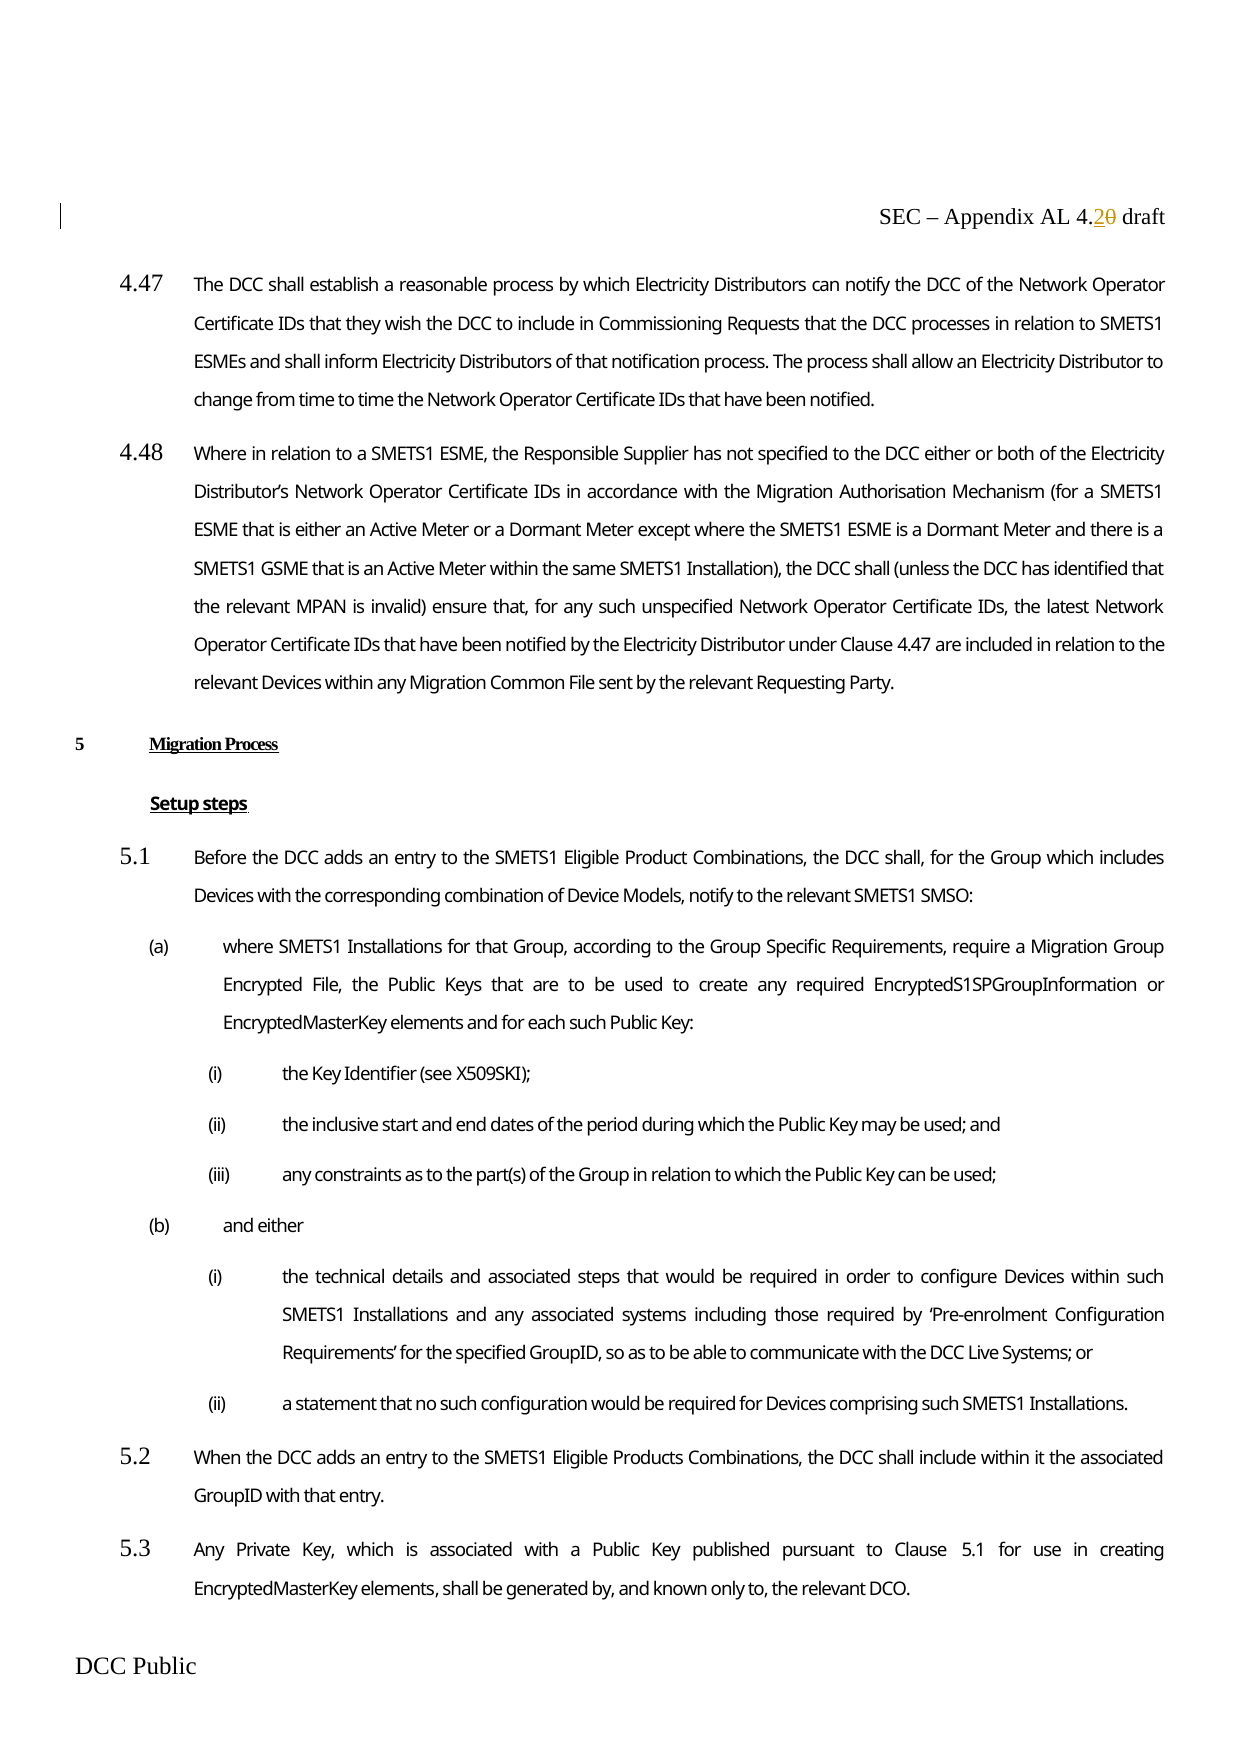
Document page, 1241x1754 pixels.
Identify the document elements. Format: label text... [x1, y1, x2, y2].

subtitle Migration Process [75, 733, 1165, 754]
subtitle a statement that no such configuration would be required for Devices comprising such SMETS1 Installations. [208, 1390, 1165, 1416]
subtitle the technical details and associated steps that would be required in order to configure Devices within such SMETS1 Installations and any associated systems including those required by ‘Pre-enrolment Configuration Requirements’ for the specified GroupID, so as to be able to communicate with the DCC Live Systems; or [208, 1263, 1165, 1365]
subtitle and either [149, 1212, 1165, 1238]
subtitle Where in relation to a SMETS1 ESME, the Responsible Supplier has not specified to the DCC either or both of the Electricity Distributor’s Network Operator Certificate IDs in accordance with the Migration Authorisation Mechanism (for a SMETS1 ESME that is either an Active Meter or a Dormant Meter except where the SMETS1 ESME is a Dormant Meter and there is a SMETS1 GSME that is an Active Meter within the same SMETS1 Installation), the DCC shall (unless the DCC has identified that the relevant MPAN is invalid) ensure that, for any such unspecified Network Operator Certificate IDs, the latest Network Operator Certificate IDs that have been notified by the Electricity Distributor under Clause 4.47 are included in relation to the relevant Devices within any Migration Common File sent by the relevant Requesting Party. [119, 437, 1165, 695]
subtitle Before the DCC adds an entry to the SMETS1 Eligible Product Combinations, the DCC shall, for the Group which includes Devices with the corresponding combination of Device Models, notify to the relevant SMETS1 SMSO: [119, 841, 1165, 908]
subtitle When the DCC adds an entry to the SMETS1 Eligible Products Combinations, the DCC shall include within it the associated GroupID with that entry. [119, 1441, 1165, 1508]
subtitle any constraints as to the part(s) of the Group in relation to which the Public Key can be used; [208, 1162, 1165, 1187]
subtitle Any Private Key, which is associated with a Public Key published pursuant to Clause 5.1 for use in creating EncryptedMasterKey elements, shall be generated by, and known only to, the relevant DCO. [119, 1533, 1165, 1600]
subtitle where SMETS1 Installations for that Group, according to the Group Specific Requirements, require a Migration Group Encrypted File, the Public Keys that are to be used to create any required EncryptedS1SPGroupInformation or EncryptedMasterKey elements and for each such Public Key: [149, 933, 1165, 1035]
subtitle The DCC shall establish a reasonable process by which Electricity Distributors can notify the DCC of the Network Operator Certificate IDs that they wish the DCC to include in Commissioning Requests that the DCC processes in relation to SMETS1 ESMEs and shall inform Electricity Distributors of that notification process. The process shall allow an Electricity Distributor to change from time to time the Network Operator Certificate IDs that have been notified. [119, 268, 1165, 412]
subtitle Setup steps [149, 790, 1165, 816]
subtitle the inclusive start and end dates of the period during which the Public Key may be used; and [208, 1111, 1165, 1137]
subtitle the Key Identifier (see X509SKI); [208, 1060, 1165, 1086]
